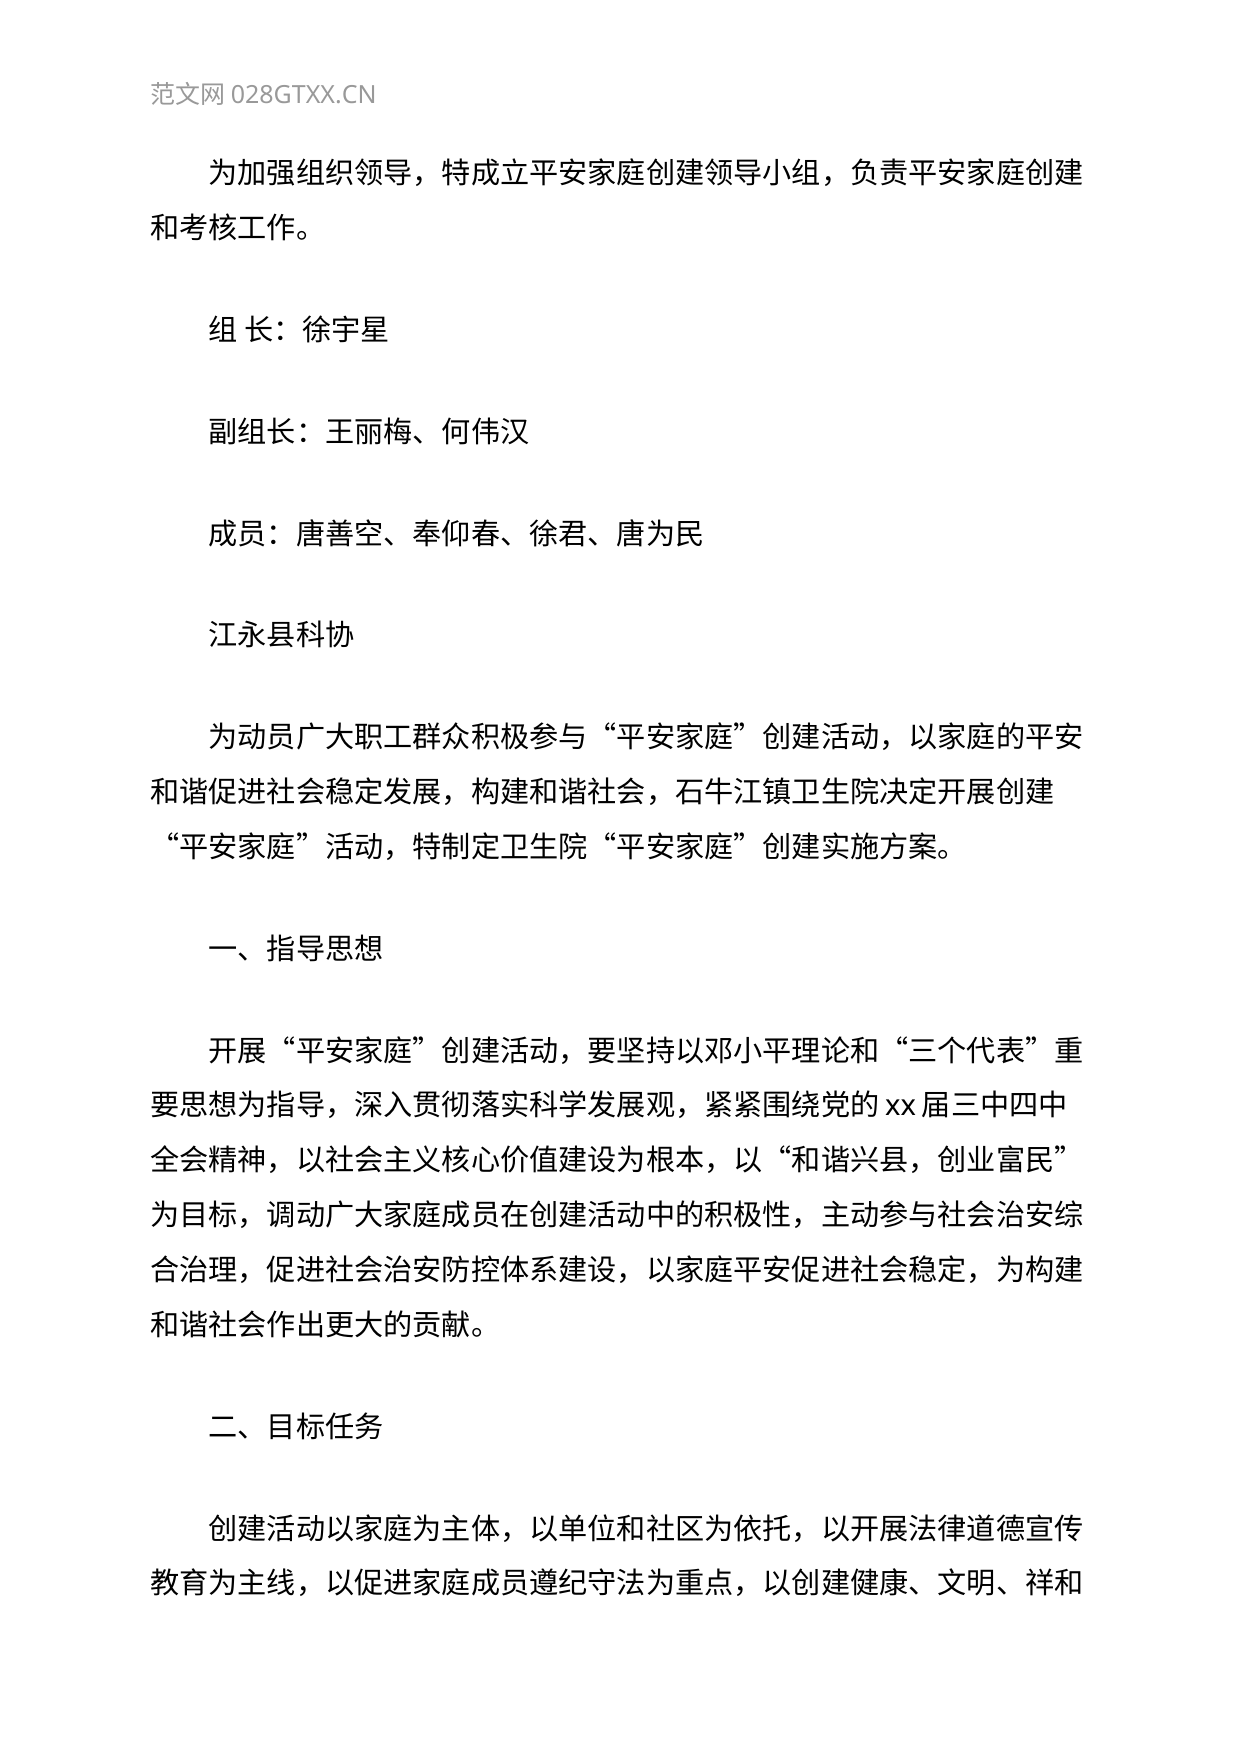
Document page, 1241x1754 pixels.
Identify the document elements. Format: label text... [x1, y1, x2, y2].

text 为加强组织领导，特成立平安家庭创建领导小组，负责平安家庭创建和考核工作。 [150, 150, 1090, 247]
text 一、指导思想 [150, 925, 1090, 968]
text 二、目标任务 [150, 1403, 1090, 1446]
text 江永县科协 [150, 612, 1090, 654]
text 开展“平安家庭”创建活动，要坚持以邓小平理论和“三个代表”重要思想为指导，深入贯彻落实科学发展观，紧紧围绕党的xx届三中四中全会精神，以社会主义核心价值建设为根本，以“和谐兴县，创业富民”为目标，调动广大家庭成员在创建活动中的积极性，主动参与社会治安综合治理，促进社会治安防控体系建设，以家庭平安促进社会稳定，为构建和谐社会作出更大的贡献。 [150, 1027, 1090, 1344]
text 副组长：王丽梅、何伟汉 [150, 408, 1090, 451]
text 成员：唐善空、奉仰春、徐君、唐为民 [150, 510, 1090, 552]
text 组 长：徐宇星 [150, 307, 1090, 349]
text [150, 1505, 1090, 1602]
text 为动员广大职工群众积极参与“平安家庭”创建活动，以家庭的平安和谐促进社会稳定发展，构建和谐社会，石牛江镇卫生院决定开展创建“平安家庭”活动，特制定卫生院“平安家庭”创建实施方案。 [150, 714, 1090, 866]
